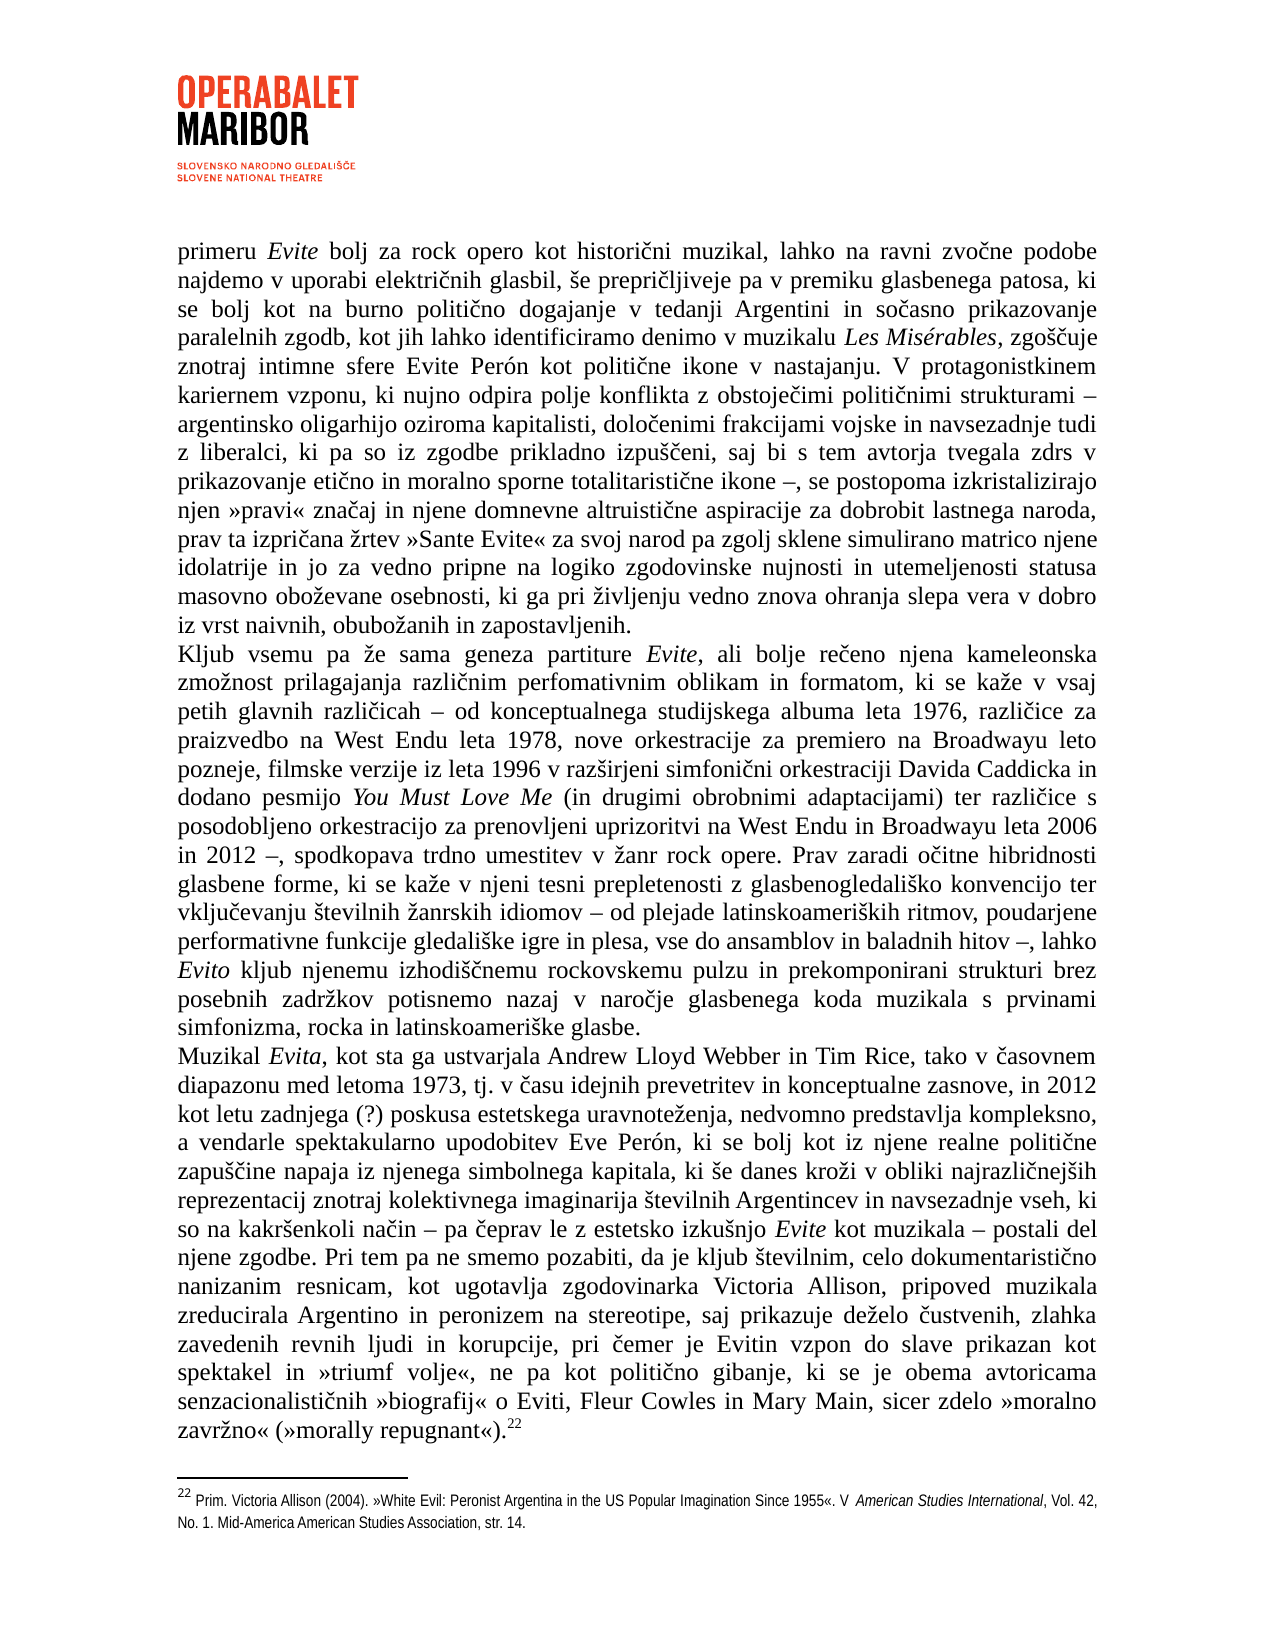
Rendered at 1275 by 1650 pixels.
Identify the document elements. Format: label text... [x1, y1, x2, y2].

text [177, 236, 1098, 639]
text Kljub vsemu pa že sama geneza partiture Evite, ali bolje rečeno njena kameleonska zmožnost prilagajanja različnim perfomativnim oblikam in formatom, ki se kaže v vsaj petih glavnih različicah – od konceptualnega studijskega albuma leta 1976, različice za praizvedbo na West Endu leta 1978, nove orkestracije za premiero na Broadwayu leto pozneje, filmske verzije iz leta 1996 v razširjeni simfonični orkestraciji Davida Caddicka in dodano pesmijo You Must Love Me (in drugimi obrobnimi adaptacijami) ter različice s posodobljeno orkestracijo za prenovljeni uprizoritvi na West Endu in Broadwayu leta 2006 in 2012 –, spodkopava trdno umestitev v žanr rock opere. Prav zaradi očitne hibridnosti glasbene forme, ki se kaže v njeni tesni prepletenosti z glasbenogledališko konvencijo ter vključevanju številnih žanrskih idiomov – od plejade latinskoameriških ritmov, poudarjene performativne funkcije gledališke igre in plesa, vse do ansamblov in baladnih hitov –, lahko Evito kljub njenemu izhodiščnemu rockovskemu pulzu in prekomponirani strukturi brez posebnih zadržkov potisnemo nazaj v naročje glasbenega koda muzikala s prvinami simfonizma, rocka in latinskoameriške glasbe. [177, 639, 1098, 1041]
text Muzikal Evita, kot sta ga ustvarjala Andrew Lloyd Webber in Tim Rice, tako v časovnem diapazonu med letoma 1973, tj. v času idejnih prevetritev in konceptualne zasnove, in 2012 kot letu zadnjega (?) poskusa estetskega uravnoteženja, nedvomno predstavlja kompleksno, a vendarle spektakularno upodobitev Eve Perón, ki se bolj kot iz njene realne politične zapuščine napaja iz njenega simbolnega kapitala, ki še danes kroži v obliki najrazličnejših reprezentacij znotraj kolektivnega imaginarija številnih Argentincev in navsezadnje vseh, ki so na kakršenkoli način – pa čeprav le z estetsko izkušnjo Evite kot muzikala – postali del njene zgodbe. Pri tem pa ne smemo pozabiti, da je kljub številnim, celo dokumentaristično nanizanim resnicam, kot ugotavlja zgodovinarka Victoria Allison, pripoved muzikala zreducirala Argentino in peronizem na stereotipe, saj prikazuje deželo čustvenih, zlahka zavedenih revnih ljudi in korupcije, pri čemer je Evitin vzpon do slave prikazan kot spektakel in »triumf volje«, ne pa kot politično gibanje, ki se je obema avtoricama senzacionalističnih »biografij« o Eviti, Fleur Cowles in Mary Main, sicer zdelo »moralno zavržno« (»morally repugnant«). [177, 1041, 1098, 1444]
